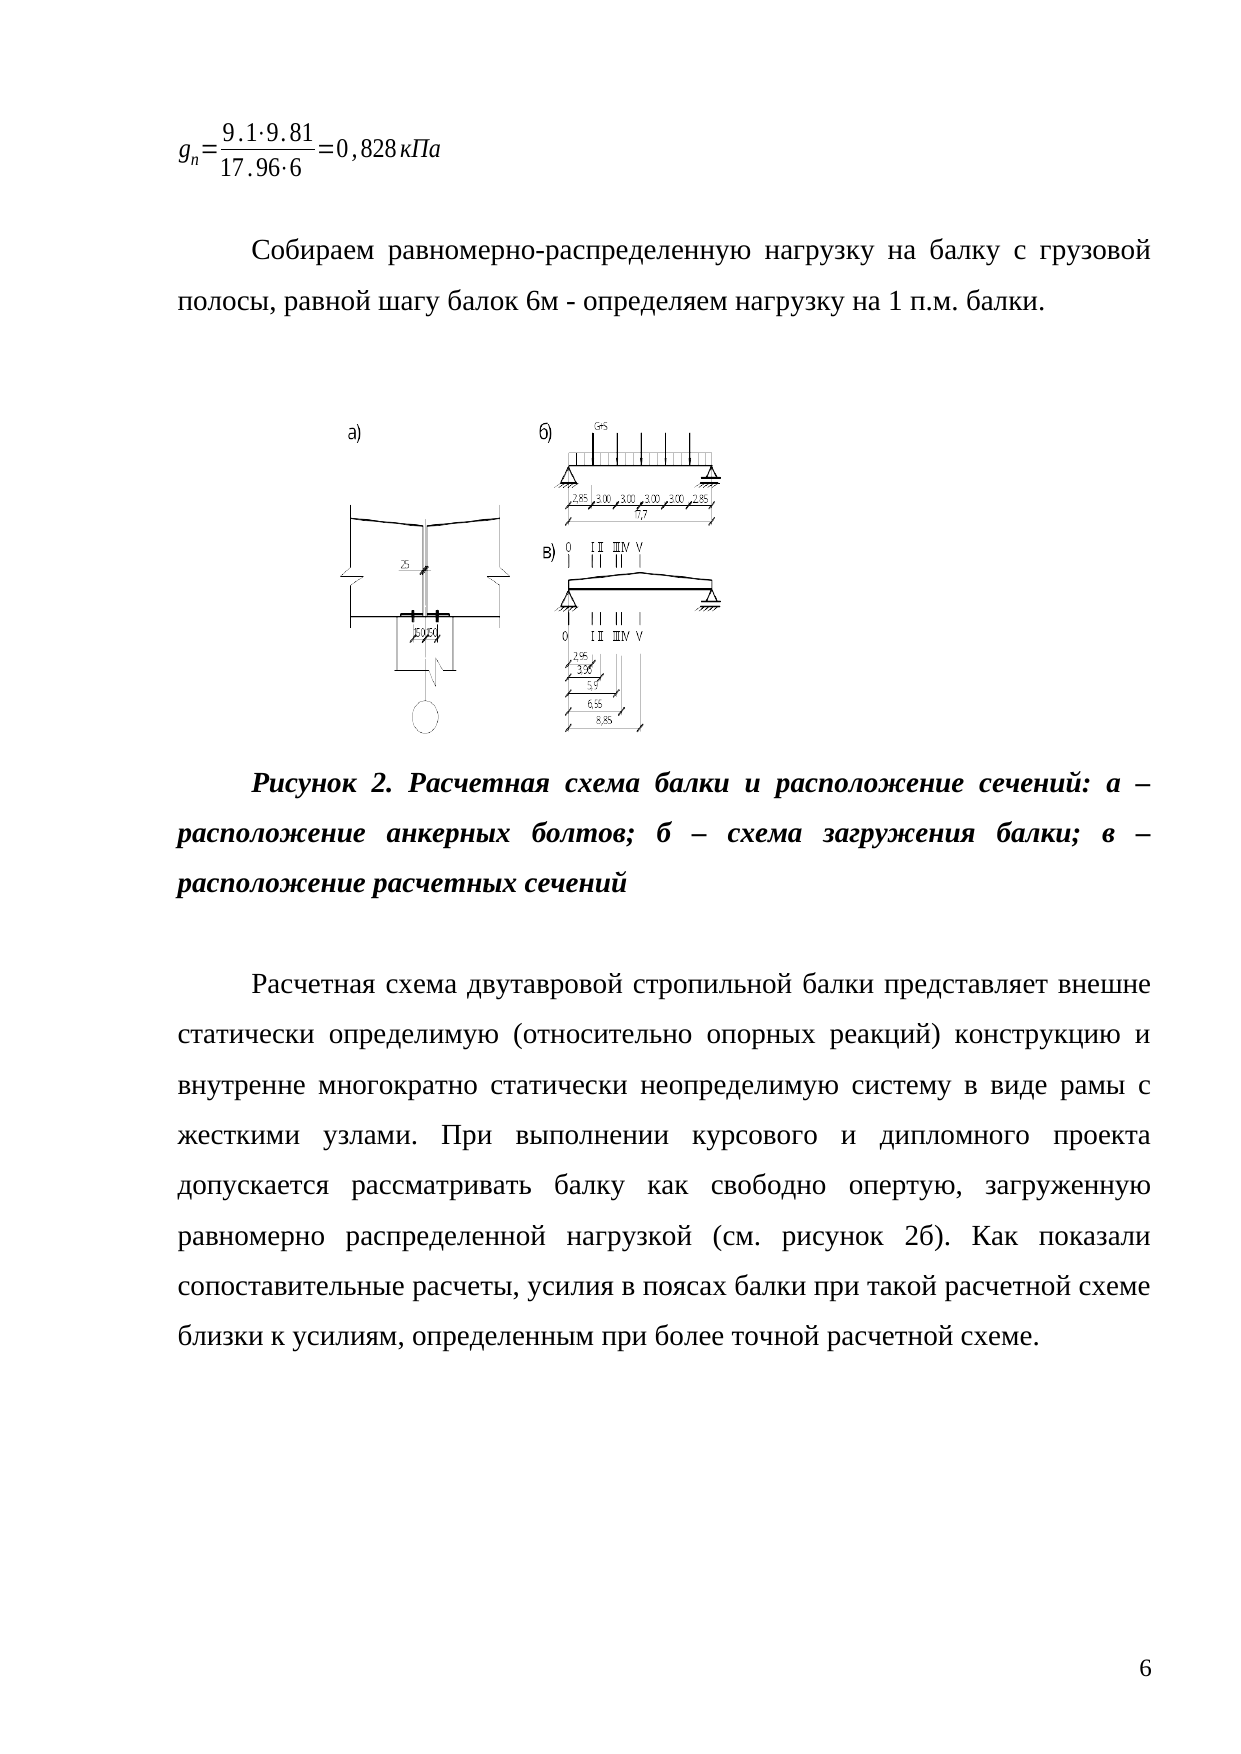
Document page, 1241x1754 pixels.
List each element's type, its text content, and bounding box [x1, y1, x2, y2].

text Расчетная схема двутавровой стропильной балки представляет внешне статически определимую (относительно опорных реакций) конструкцию и внутренне многократно статически неопределимую систему в виде рамы с жесткими узлами. При выполнении курсового и дипломного проекта допускается рассматривать балку как свободно опертую, загруженную равномерно распределенной нагрузкой (см. рисунок 2б). Как показали сопоставительные расчеты, усилия в поясах балки при такой расчетной схеме близки к усилиям, определенным при более точной расчетной схеме. [177, 966, 1152, 1352]
text Рисунок 2. Расчетная схема балки и расположение сечений: а – расположение анкерных болтов; б – схема загружения балки; в – расположение расчетных сечений [177, 765, 1152, 899]
text Собираем равномерно-распределенную нагрузку на балку с грузовой полосы, равной шагу балок 6м - определяем нагрузку на 1 п.м. балки. [177, 232, 1152, 316]
